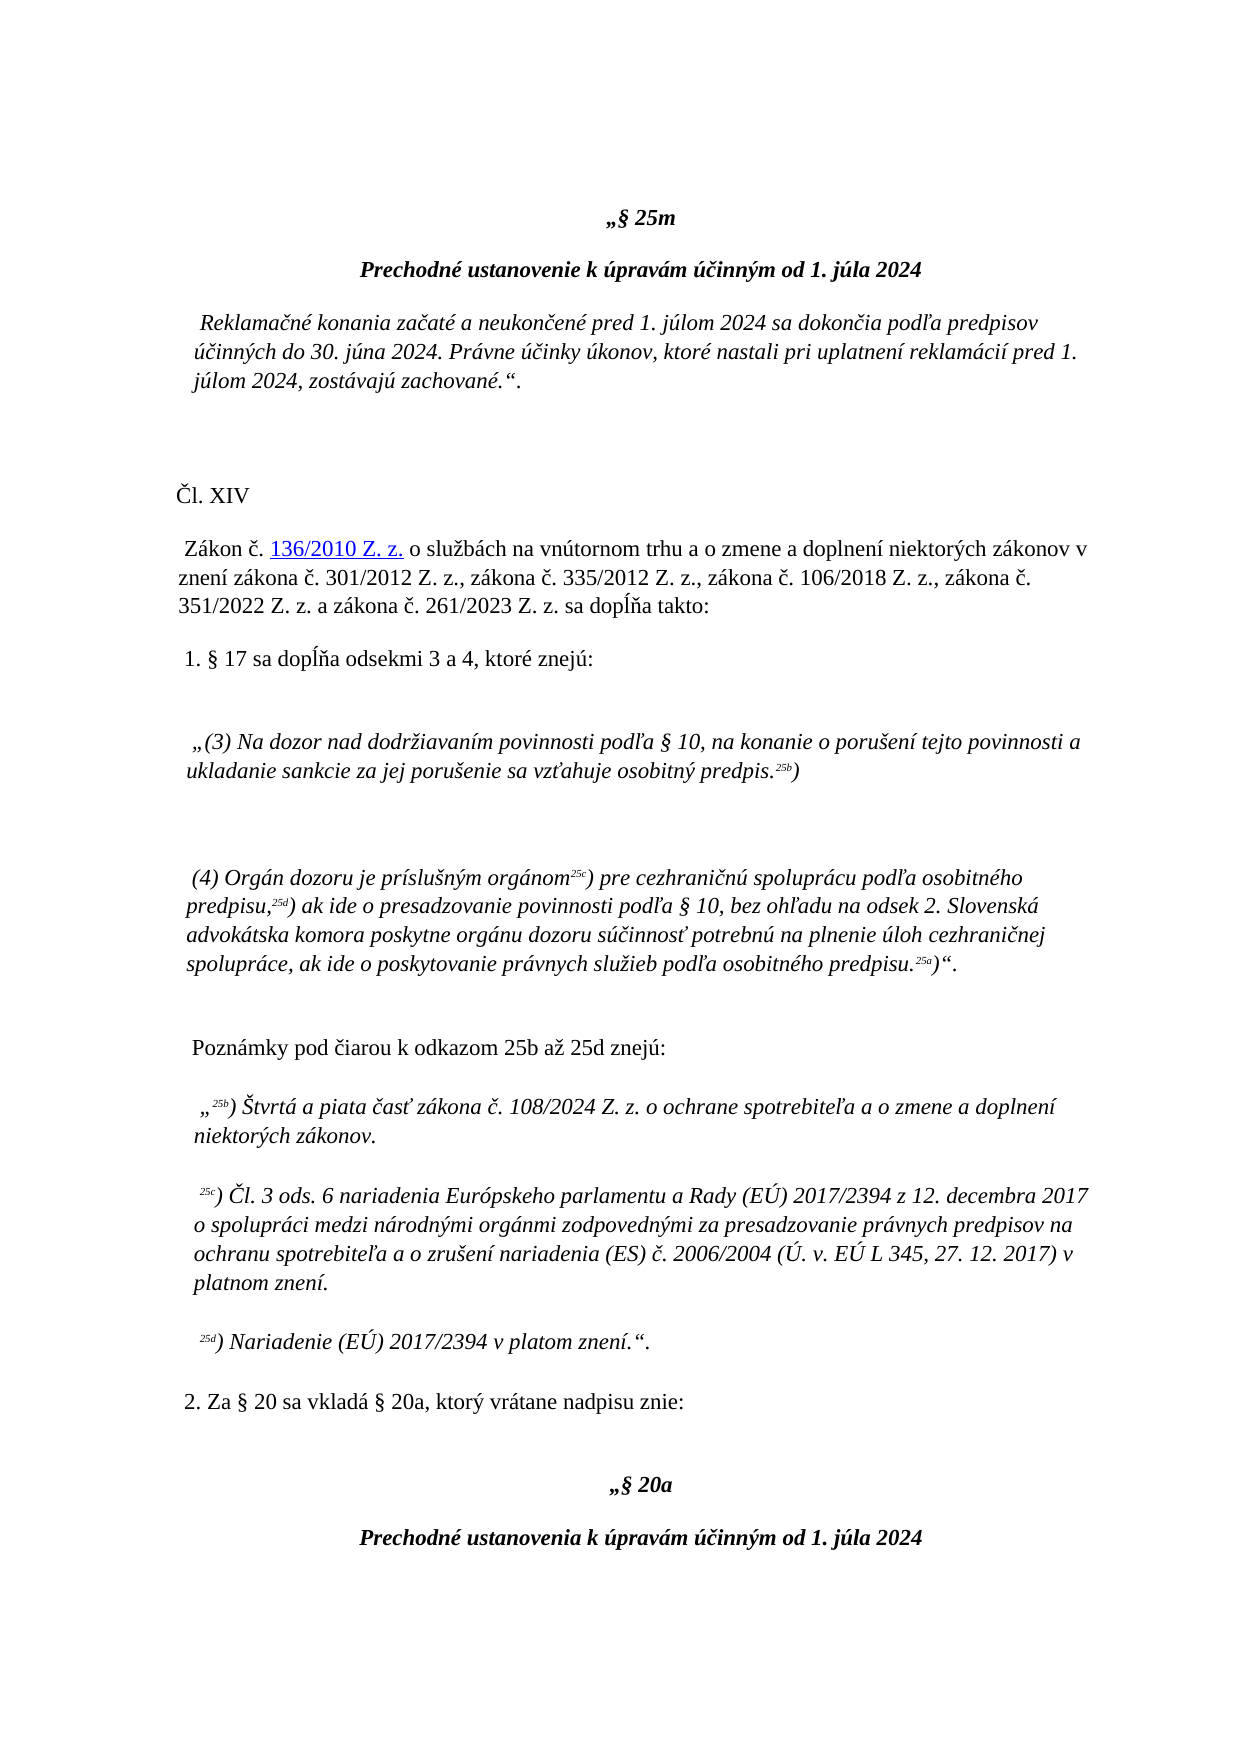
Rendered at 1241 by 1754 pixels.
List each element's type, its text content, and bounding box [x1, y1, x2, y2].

text (4) Orgán dozoru je príslušným orgánom25c) pre cezhraničnú spoluprácu podľa osobitného predpisu,25d) ak ide o presadzovanie povinnosti podľa § 10, bez ohľadu na odsek 2. Slovenská advokátska komora poskytne orgánu dozoru súčinnosť potrebnú na plnenie úloh cezhraničnej spolupráce, ak ide o poskytovanie právnych služieb podľa osobitného predpisu.25a)“. [186, 863, 1090, 977]
text Zákon č. 136/2010 Z. z. o službách na vnútornom trhu a o zmene a doplnení niektorých zákonov v znení zákona č. 301/2012 Z. z., zákona č. 335/2012 Z. z., zákona č. 106/2018 Z. z., zákona č. 351/2022 Z. z. a zákona č. 261/2023 Z. z. sa dopĺňa takto: [178, 534, 1090, 619]
text 25c) Čl. 3 ods. 6 nariadenia Európskeho parlamentu a Rady (EÚ) 2017/2394 z 12. decembra 2017 o spolupráci medzi národnými orgánmi zodpovednými za presadzovanie právnych predpisov na ochranu spotrebiteľa a o zrušení nariadenia (ES) č. 2006/2004 (Ú. v. EÚ L 345, 27. 12. 2017) v platnom znení. [194, 1182, 1090, 1295]
text „(3) Na dozor nad dodržiavaním povinnosti podľa § 10, na konanie o porušení tejto povinnosti a ukladanie sankcie za jej porušenie sa vzťahuje osobitný predpis.25b) [186, 728, 1090, 783]
text „§ 25m [186, 204, 1090, 231]
text 25d) Nariadenie (EÚ) 2017/2394 v platom znení.“. [194, 1328, 1090, 1355]
text Reklamačné konania začaté a neukončené pred 1. júlom 2024 sa dokončia podľa predpisov účinných do 30. júna 2024. Právne účinky úkonov, ktoré nastali pri uplatnení reklamácií pred 1. júlom 2024, zostávajú zachované.“. [194, 309, 1090, 393]
text Prechodné ustanovenie k úpravám účinným od 1. júla 2024 [186, 257, 1090, 283]
text Čl. XIV [170, 482, 1090, 508]
text „§ 20a [186, 1471, 1090, 1498]
text Poznámky pod čiarou k odkazom 25b až 25d znejú: [186, 1033, 1090, 1060]
text 1. § 17 sa dopĺňa odsekmi 3 a 4, ktoré znejú: [178, 645, 1090, 671]
text „25b) Štvrtá a piata časť zákona č. 108/2024 Z. z. o ochrane spotrebiteľa a o zmene a doplnení niektorých zákonov. [194, 1093, 1090, 1148]
text 2. Za § 20 sa vkladá § 20a, ktorý vrátane nadpisu znie: [178, 1388, 1090, 1414]
text Prechodné ustanovenia k úpravám účinným od 1. júla 2024 [186, 1524, 1090, 1550]
